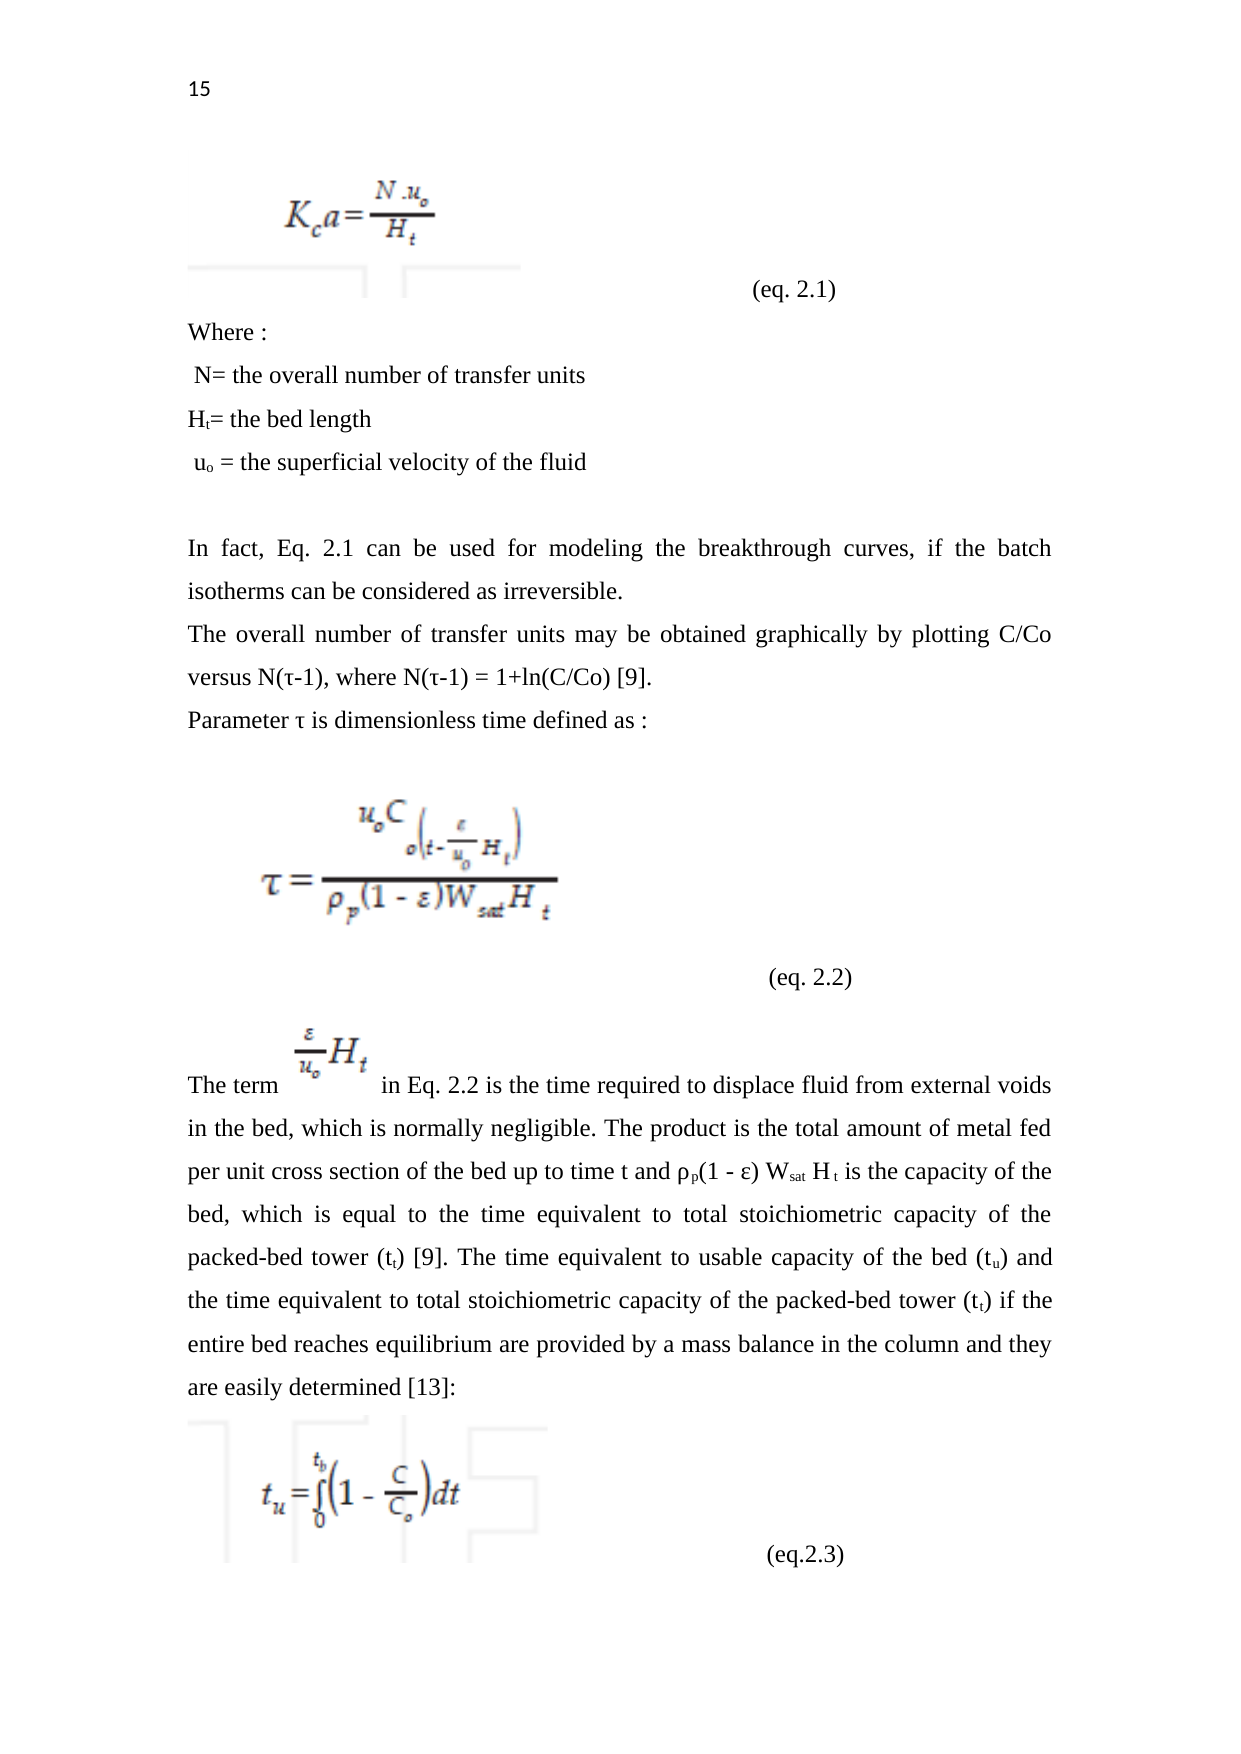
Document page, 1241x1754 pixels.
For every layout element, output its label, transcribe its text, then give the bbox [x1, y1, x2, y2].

text Parameter τ is dimensionless time defined as : [187, 706, 1053, 734]
text The overall number of transfer units may be obtained graphically by plotting C/Co versus N(τ-1), where N(τ-1) = 1+ln(C/Co) [9]. [187, 619, 1053, 691]
text Where : [187, 317, 1053, 346]
text (eq.2.3) [187, 1415, 1053, 1568]
text N= the overall number of transfer units [187, 361, 1053, 389]
text uo = the superficial velocity of the fluid [187, 447, 1053, 476]
text In fact, Eq. 2.1 can be used for modeling the breakthrough curves, if the batch isotherms can be considered as irreversible. [187, 533, 1053, 605]
text (eq. 2.1) [187, 150, 1053, 303]
text Ht= the bed length [187, 404, 1053, 432]
text The term in Eq. 2.2 is the time required to displace fluid from external voids in the bed, which is normally negligible. The product is the total amount of metal fed per unit cross section of the bed up to time t and ρp(1 - ε) Wsat H t is the capacity of the bed, which is equal to the time equivalent to total stoichiometric capacity of the packed-bed tower (tt) [9]. The time equivalent to usable capacity of the bed (tu) and the time equivalent to total stoichiometric capacity of the packed-bed tower (tt) if the entire bed reaches equilibrium are provided by a mass balance in the column and they are easily determined [13]: [187, 1005, 1053, 1401]
text (eq. 2.2) [187, 749, 1053, 990]
